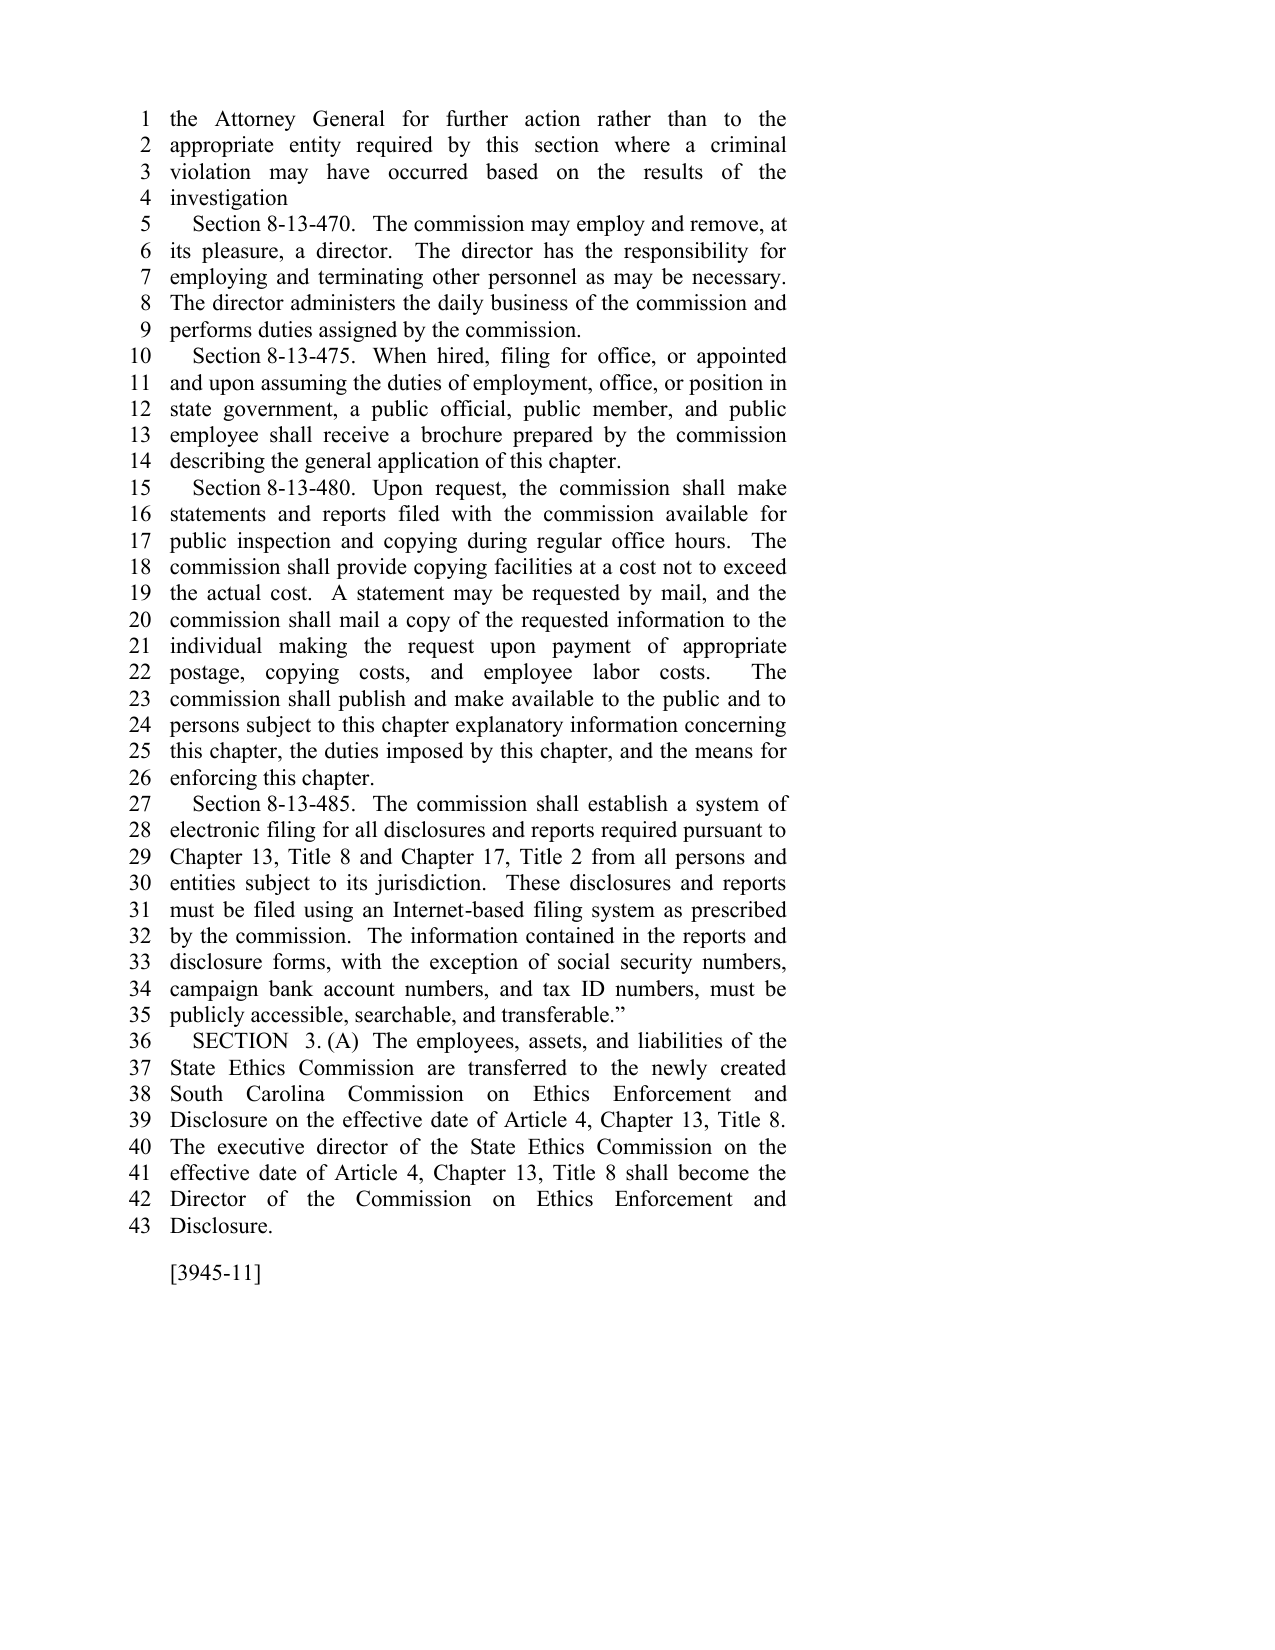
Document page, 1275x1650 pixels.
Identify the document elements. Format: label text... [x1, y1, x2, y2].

text Section 8-13-475. When hired, filing for office, or appointed and upon assuming the duties of employment, office, or position in state government, a public official, public member, and public employee shall receive a brochure prepared by the commission describing the general application of this chapter. [169, 342, 787, 474]
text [169, 105, 787, 210]
text Section 8-13-470. The commission may employ and remove, at its pleasure, a director. The director has the responsibility for employing and terminating other personnel as may be necessary. The director administers the daily business of the commission and performs duties assigned by the commission. [169, 210, 787, 342]
text SECTION 3. (A) The employees, assets, and liabilities of the State Ethics Commission are transferred to the newly created South Carolina Commission on Ethics Enforcement and Disclosure on the effective date of Article 4, Chapter 13, Title 8. The executive director of the State Ethics Commission on the effective date of Article 4, Chapter 13, Title 8 shall become the Director of the Commission on Ethics Enforcement and Disclosure. [169, 1027, 787, 1238]
text Section 8-13-480. Upon request, the commission shall make statements and reports filed with the commission available for public inspection and copying during regular office hours. The commission shall provide copying facilities at a cost not to exceed the actual cost. A statement may be requested by mail, and the commission shall mail a copy of the requested information to the individual making the request upon payment of appropriate postage, copying costs, and employee labor costs. The commission shall publish and make available to the public and to persons subject to this chapter explanatory information concerning this chapter, the duties imposed by this chapter, and the means for enforcing this chapter. [169, 474, 787, 790]
text Section 8-13-485. The commission shall establish a system of electronic filing for all disclosures and reports required pursuant to Chapter 13, Title 8 and Chapter 17, Title 2 from all persons and entities subject to its jurisdiction. These disclosures and reports must be filed using an Internet-based filing system as prescribed by the commission. The information contained in the reports and disclosure forms, with the exception of social security numbers, campaign bank account numbers, and tax ID numbers, must be publicly accessible, searchable, and transferable.” [169, 790, 787, 1027]
